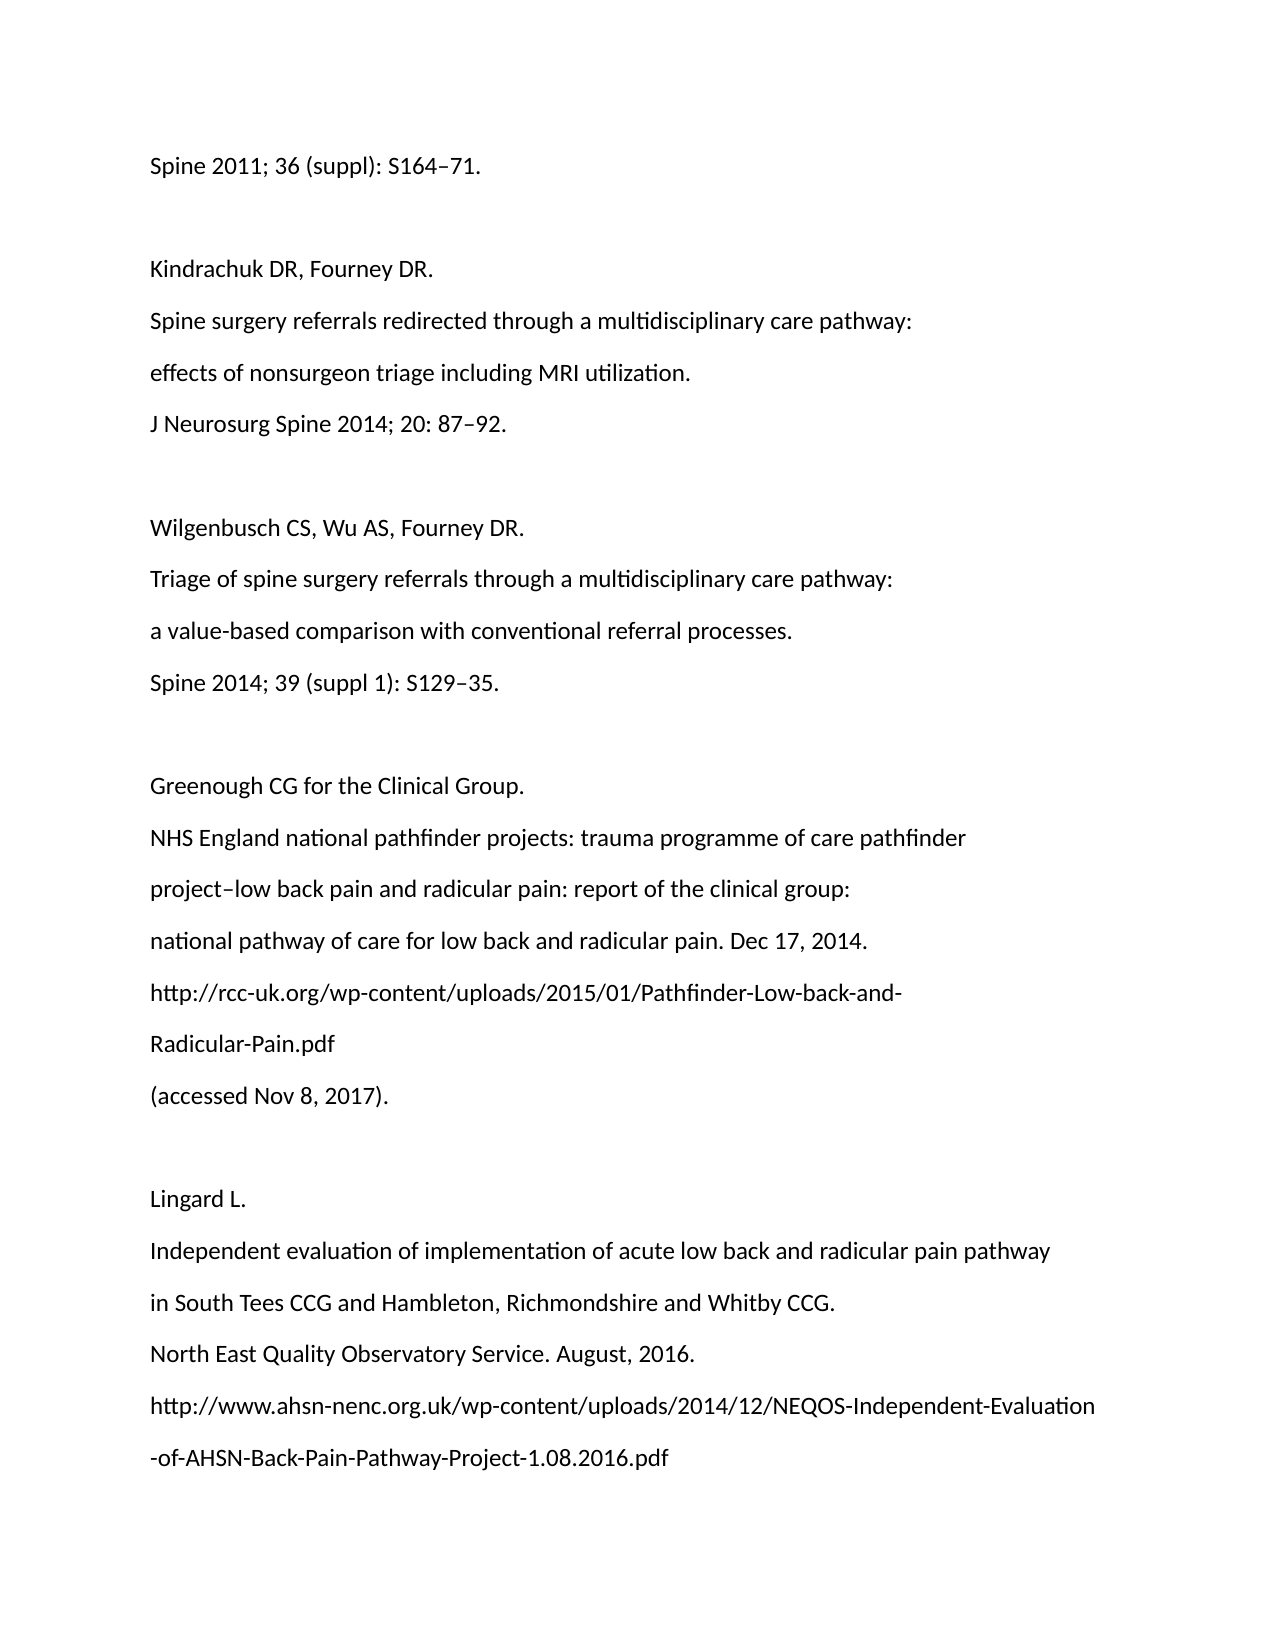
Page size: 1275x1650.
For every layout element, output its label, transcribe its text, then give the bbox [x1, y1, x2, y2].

text Spine 2011; 36 (suppl): S164–71. [150, 150, 1125, 181]
text in South Tees CCG and Hambleton, Richmondshire and Whitby CCG. [150, 1287, 1125, 1317]
text project–low back pain and radicular pain: report of the clinical group: [150, 873, 1125, 904]
text http://www.ahsn-nenc.org.uk/wp-content/uploads/2014/12/NEQOS-Independent-Evaluation [150, 1390, 1125, 1421]
text http://rcc-uk.org/wp-content/uploads/2015/01/Pathfinder-Low-back-and- [150, 977, 1125, 1007]
text Wilgenbusch CS, Wu AS, Fourney DR. [150, 512, 1125, 542]
text a value-based comparison with conventional referral processes. [150, 615, 1125, 646]
text effects of nonsurgeon triage including MRI utilization. [150, 357, 1125, 387]
text Lingard L. [150, 1183, 1125, 1214]
text Kindrachuk DR, Fourney DR. [150, 253, 1125, 284]
text Greenough CG for the Clinical Group. [150, 770, 1125, 801]
text NHS England national pathfinder projects: trauma programme of care pathfinder [150, 822, 1125, 852]
text Independent evaluation of implementation of acute low back and radicular pain pathway [150, 1235, 1125, 1266]
text Spine surgery referrals redirected through a multidisciplinary care pathway: [150, 305, 1125, 336]
text Spine 2014; 39 (suppl 1): S129–35. [150, 667, 1125, 697]
text national pathway of care for low back and radicular pain. Dec 17, 2014. [150, 925, 1125, 956]
text -of-AHSN-Back-Pain-Pathway-Project-1.08.2016.pdf [150, 1442, 1125, 1472]
text Triage of spine surgery referrals through a multidisciplinary care pathway: [150, 563, 1125, 594]
text Radicular-Pain.pdf [150, 1028, 1125, 1059]
text North East Quality Observatory Service. August, 2016. [150, 1338, 1125, 1369]
text (accessed Nov 8, 2017). [150, 1080, 1125, 1111]
text J Neurosurg Spine 2014; 20: 87–92. [150, 408, 1125, 439]
